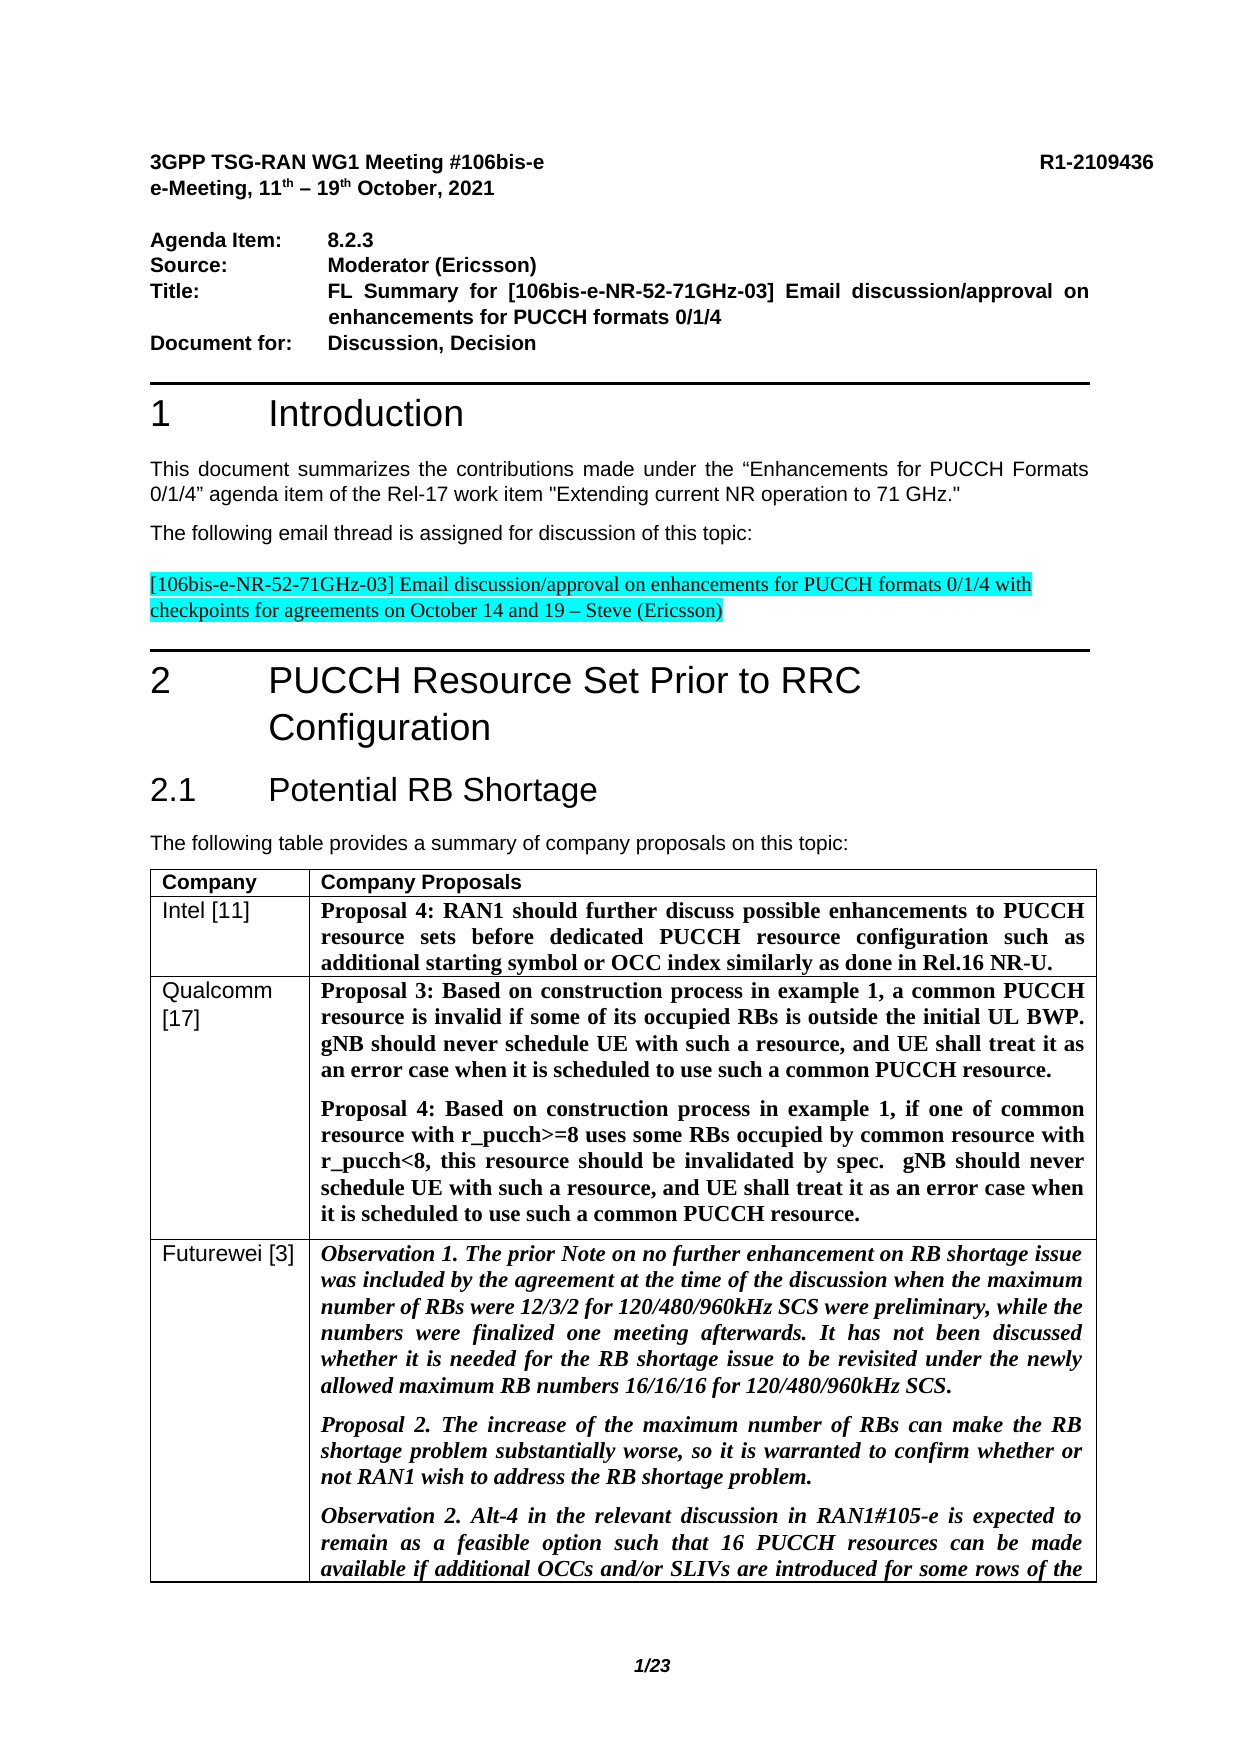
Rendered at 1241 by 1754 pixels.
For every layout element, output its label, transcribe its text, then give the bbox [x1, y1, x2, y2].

subtitle 2.1 Potential RB Shortage [150, 770, 1087, 809]
text 3GPP TSG-RAN WG1 Meeting #106bis-e R1-2109436 [150, 150, 1090, 174]
text The following table provides a summary of company proposals on this topic: [150, 831, 1090, 854]
text Agenda Item: 8.2.3 [150, 227, 1090, 251]
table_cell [310, 1240, 1096, 1581]
table_cell Qualcomm [17] [151, 977, 309, 1239]
table_cell Futurewei [3] [151, 1240, 309, 1581]
text The following email thread is assigned for discussion of this topic: [150, 521, 1090, 544]
table_header Company [151, 870, 309, 896]
text Source: Moderator (Ericsson) [150, 253, 1090, 277]
text e-Meeting, 11th – 19th October, 2021 [150, 176, 1090, 200]
table_header Company Proposals [310, 870, 1096, 896]
subtitle 2 PUCCH Resource Set Prior to RRC Configuration [150, 652, 1090, 748]
text [106bis-e-NR-52-71GHz-03] Email discussion/approval on enhancements for PUCCH formats 0/1/4 with checkpoints for agreements on October 14 and 19 – Steve (Ericsson) [150, 572, 1090, 622]
text Title: FL Summary for [106bis-e-NR-52-71GHz-03] Email discussion/approval on enhancements for PUCCH formats 0/1/4 [150, 279, 1090, 329]
table_cell Proposal 4: RAN1 should further discuss possible enhancements to PUCCH resource sets before dedicated PUCCH resource configuration such as additional starting symbol or OCC index similarly as done in Rel.16 NR-U. [310, 897, 1096, 976]
subtitle 1 Introduction [150, 385, 1090, 434]
table_cell Intel [11] [151, 897, 309, 976]
text This document summarizes the contributions made under the “Enhancements for PUCCH Formats 0/1/4” agenda item of the Rel-17 work item "Extending current NR operation to 71 GHz." [150, 456, 1090, 506]
text Document for: Discussion, Decision [150, 331, 1090, 355]
table_cell Proposal 3: Based on construction process in example 1, a common PUCCH resource is invalid if some of its occupied RBs is outside the initial UL BWP. gNB should never schedule UE with such a resource, and UE shall treat it as an error case when it is scheduled to use such a common PUCCH resource. Proposal 4: Based on construction process in example 1, if one of common resource with r_pucch>=8 uses some RBs occupied by common resource with r_pucch<8, this resource should be invalidated by spec. gNB should never schedule UE with such a resource, and UE shall treat it as an error case when it is scheduled to use such a common PUCCH resource. [310, 977, 1096, 1239]
